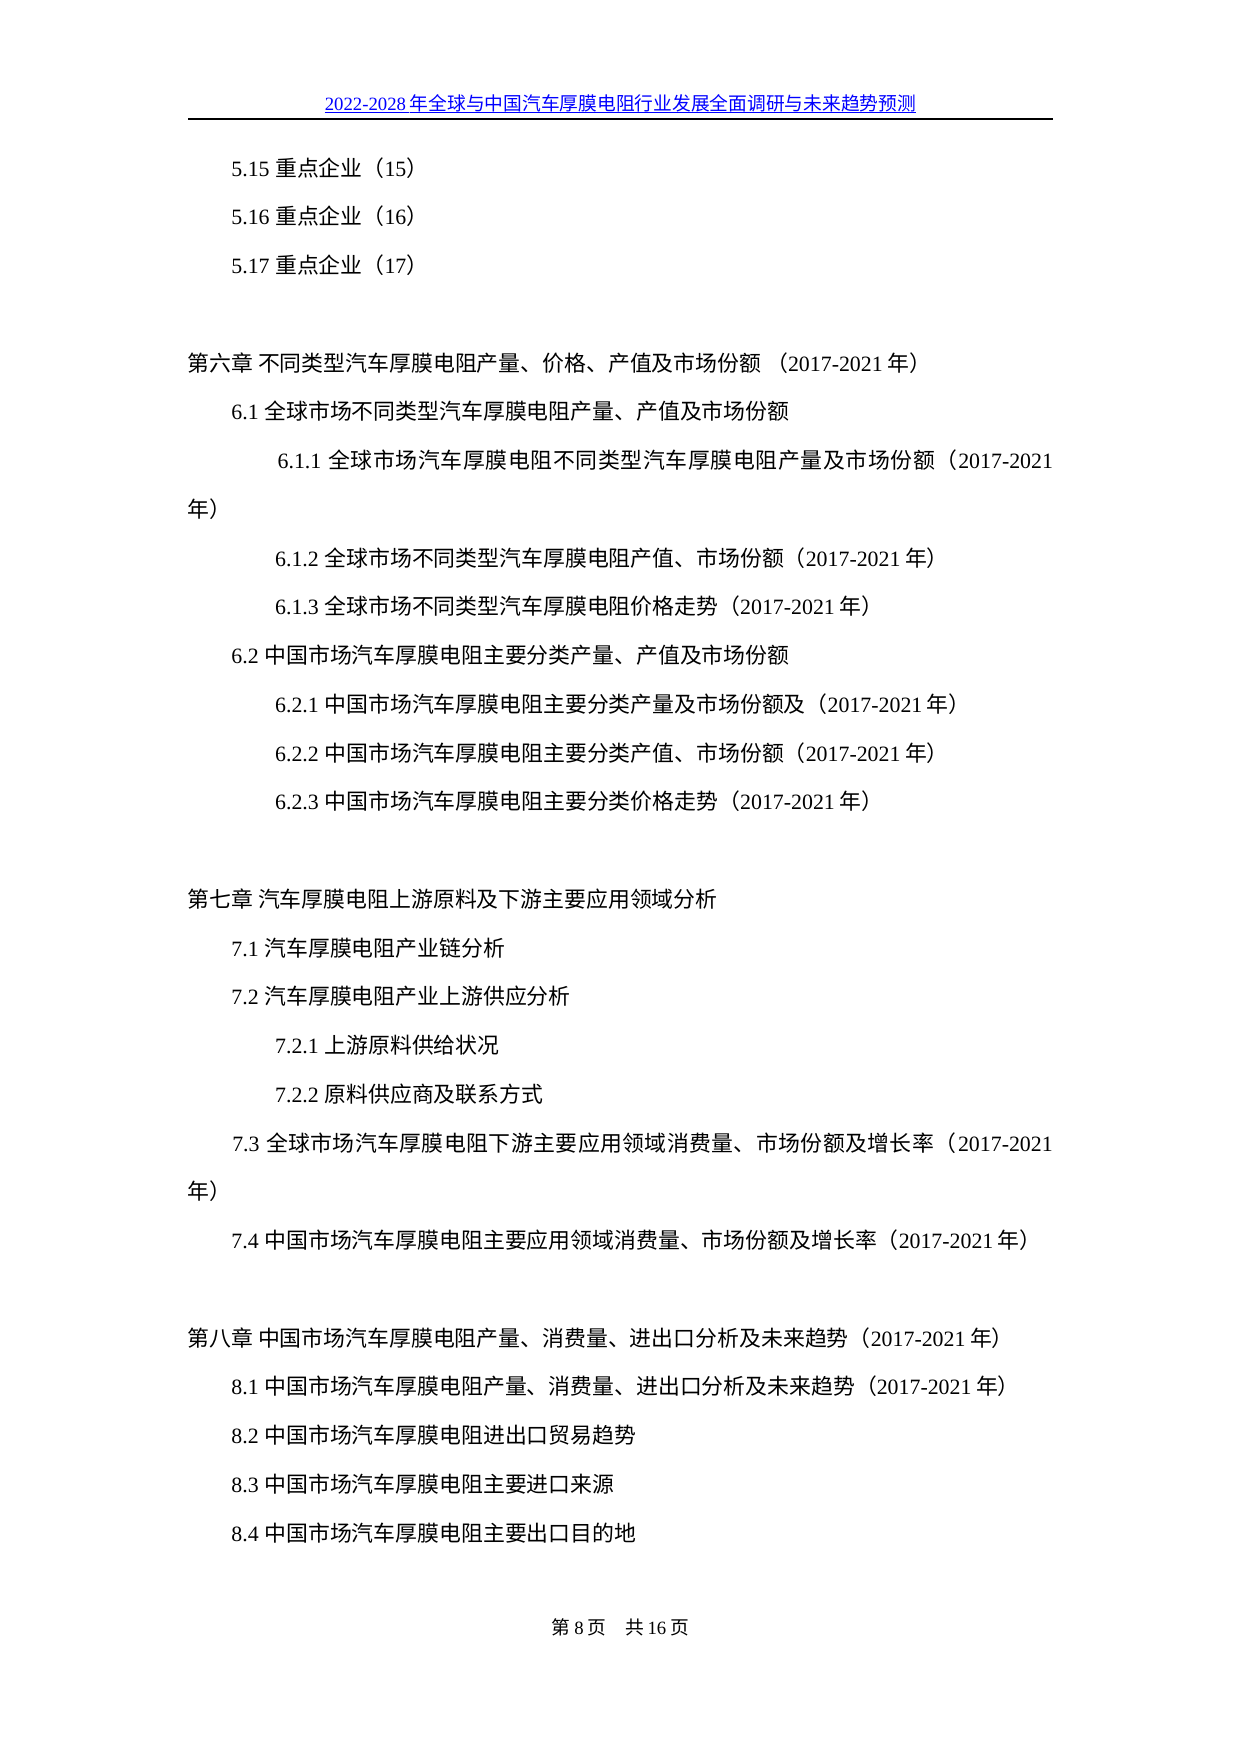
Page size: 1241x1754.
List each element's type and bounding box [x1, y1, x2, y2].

text [187, 150, 1053, 1548]
